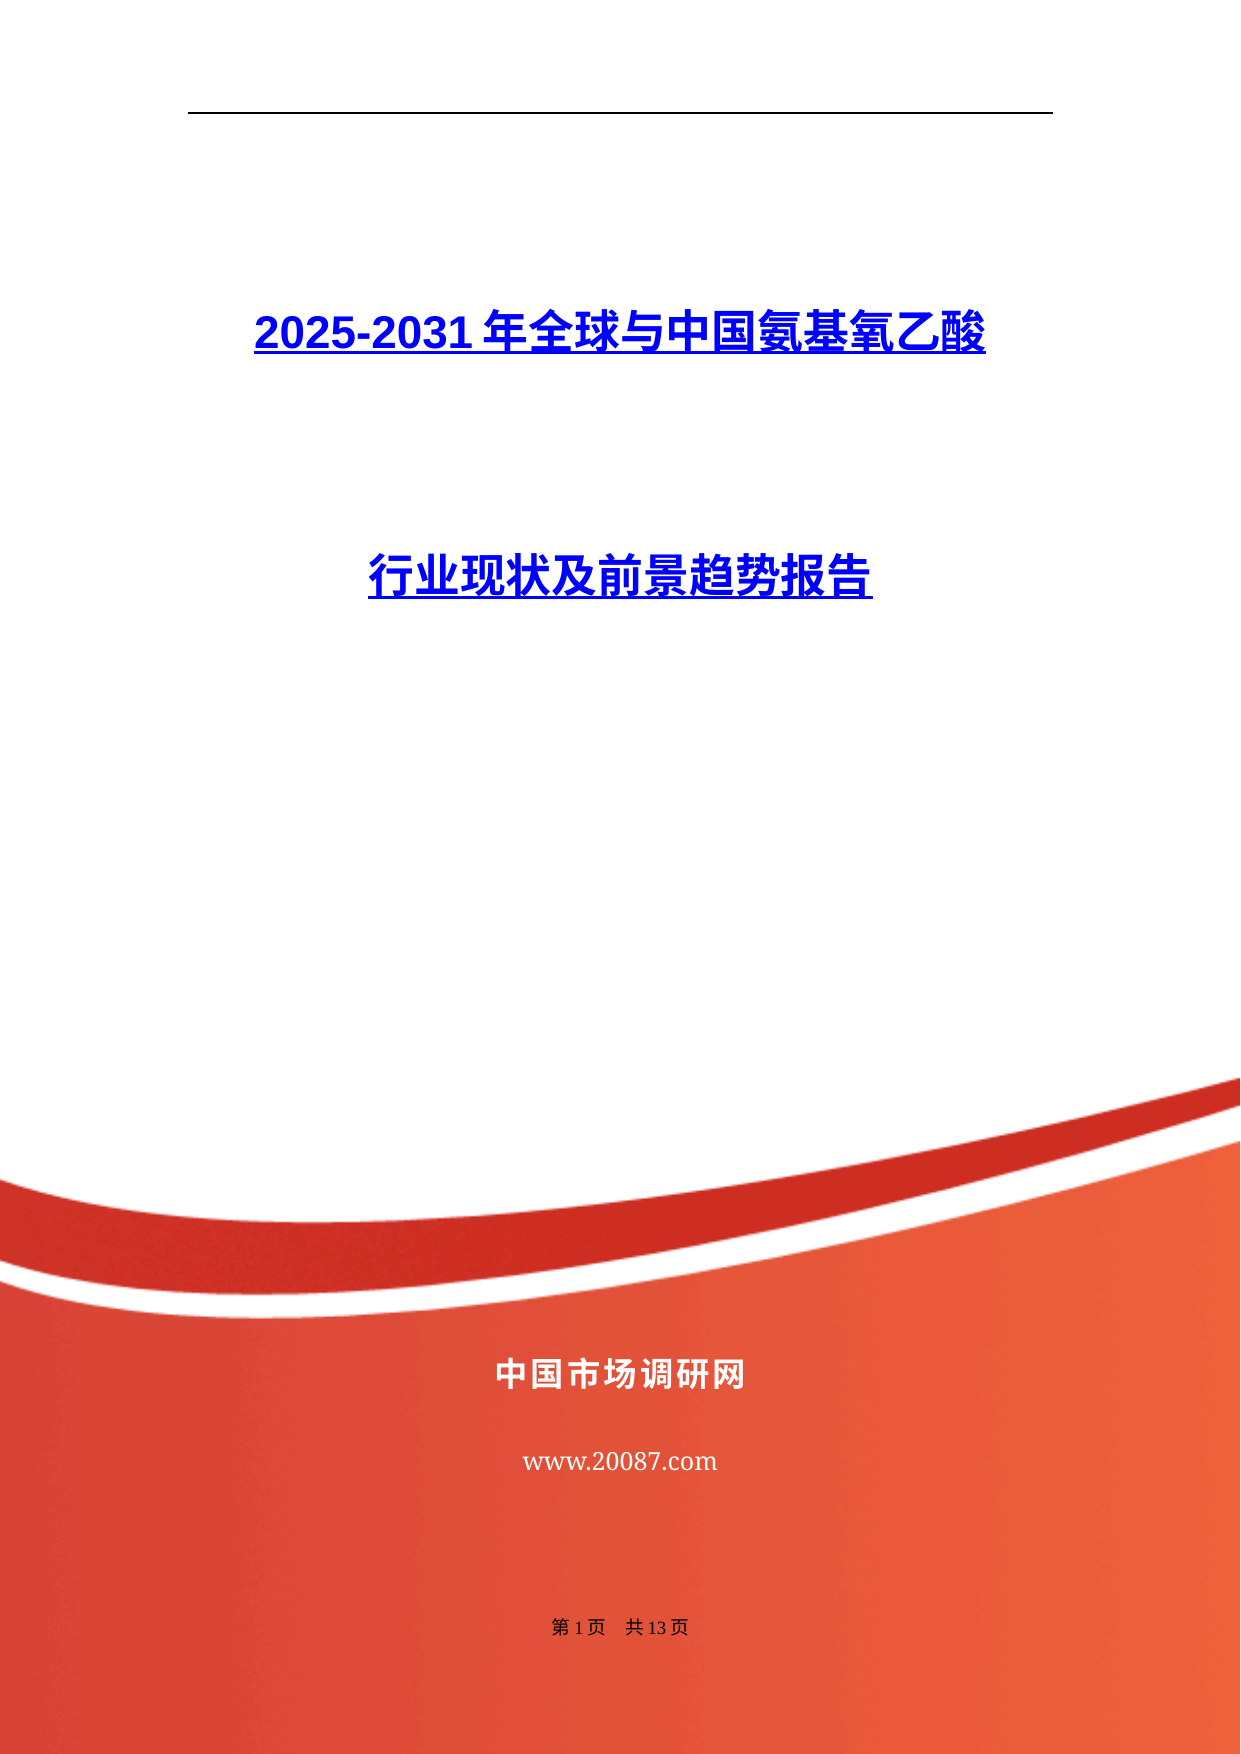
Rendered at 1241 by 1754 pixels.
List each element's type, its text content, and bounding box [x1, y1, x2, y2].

text www.20087.com [187, 1428, 1053, 1493]
subtitle 中国市场调研网 [187, 1339, 1053, 1404]
picture [0, 1006, 1241, 1754]
table_header 2025-2031年全球与中国氨基氧乙酸行业现状及前景趋势报告 [188, 207, 1053, 773]
